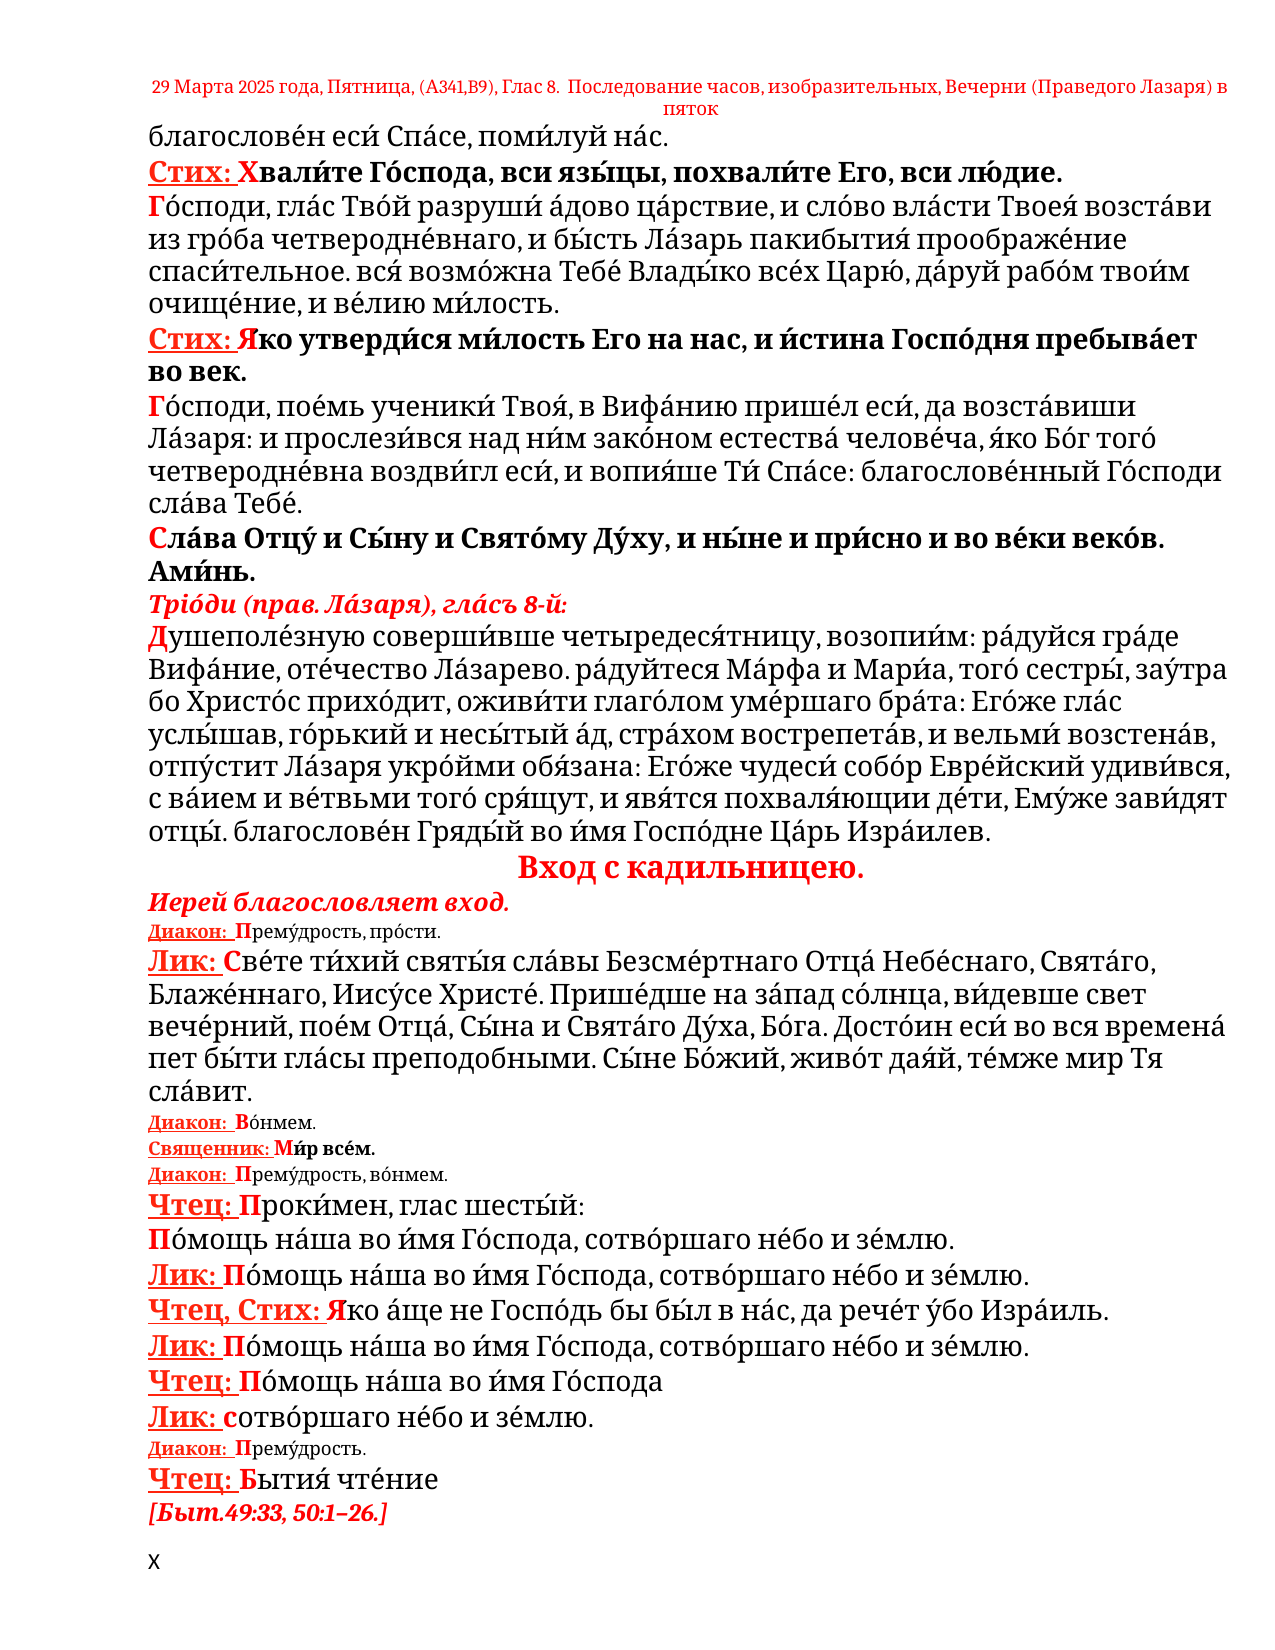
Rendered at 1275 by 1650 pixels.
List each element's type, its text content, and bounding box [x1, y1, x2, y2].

text Стих: И́мене ра́ди Твоего́ потерпе́х Тя, Го́споди, потерпе́ душа́ моя́ в сло́во Твое́, упова́ душа́ моя́ на Го́спода. [148, 188, 1233, 254]
text Сла́ва Отцу́ и Сы́ну и Свято́му Ду́ху, и ны́не и при́сно и во ве́ки веко́в. Ами́нь. [148, 1219, 1233, 1285]
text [148, 121, 1233, 186]
text Го́споди, на гро́б четверодне́внаго прише́л еси́ Ла́заря, и над гро́бом сле́зы пролия́в, мертвеца́ четверодне́вна возста́вил еси́, кла́се живота́. Те́мже сме́рть свя́зана бы́сть гла́сом: пелены́ разреши́шася рука́ми. тогда́ ра́дости испо́лнися мно́жество учени́к, и еди́но от все́х служа́шеся согла́сие: благослове́н еси́ Спа́се, поми́луй на́с. [148, 688, 1233, 850]
text Го́споди, на гро́б четверодне́внаго прише́л еси́ Ла́заря, и над гро́бом сле́зы пролия́в, мертвеца́ четверодне́вна возста́вил еси́, кла́се живота́. Те́мже сме́рть свя́зана бы́сть гла́сом: пелены́ разреши́шася рука́ми. тогда́ ра́дости испо́лнися мно́жество учени́к, и еди́но от все́х служа́шеся согла́сие: благослове́н еси́ Спа́се, поми́луй на́с. [148, 456, 1233, 618]
text Го́споди, пое́мь ученики́ Твоя́, в Вифа́нию прише́л еси́, да возста́виши Ла́заря: и прослези́вся над ни́м зако́ном естества́ челове́ча, я́ко Бо́г того́ четверодне́вна воздви́гл еси́, и вопия́ше Ти́ Спа́се: благослове́нный Го́споди сла́ва Тебе́. [148, 1087, 1233, 1217]
text Стих: От стра́жи у́тренния до но́щи, от стра́жи у́тренния, да упова́ет Изра́иль на Го́спода. [148, 388, 1233, 454]
text Стих: Хвали́те Го́спода, вси язы́цы, похвали́те Его, вси лю́дие. [148, 852, 1233, 886]
text Стих: Я́ко утверди́ся ми́лость Его на нас, и и́стина Госпо́дня пребыва́ет во век. [148, 1019, 1233, 1085]
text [148, 1318, 1233, 1480]
text Го́споди, гла́с Тво́й разруши́ а́дово ца́рствие, и сло́во вла́сти Твоея́ возста́ви из гро́ба четверодне́внаго, и бы́сть Ла́зарь пакибытия́ проображе́ние спаси́тельное. вся́ возмо́жна Тебе́ Влады́ко все́х Царю́, да́руй рабо́м твои́м очище́ние, и ве́лию ми́лость. [148, 888, 1233, 1017]
text Стих: Я́ко у Го́спода ми́лость, и мно́гое у Него́ избавле́ние, и Той изба́вит Изра́иля от всех беззако́ний его́. [148, 620, 1233, 686]
text Тріо́ди (прав. Ла́заря), гла́съ 8‑й: [148, 1287, 1233, 1316]
